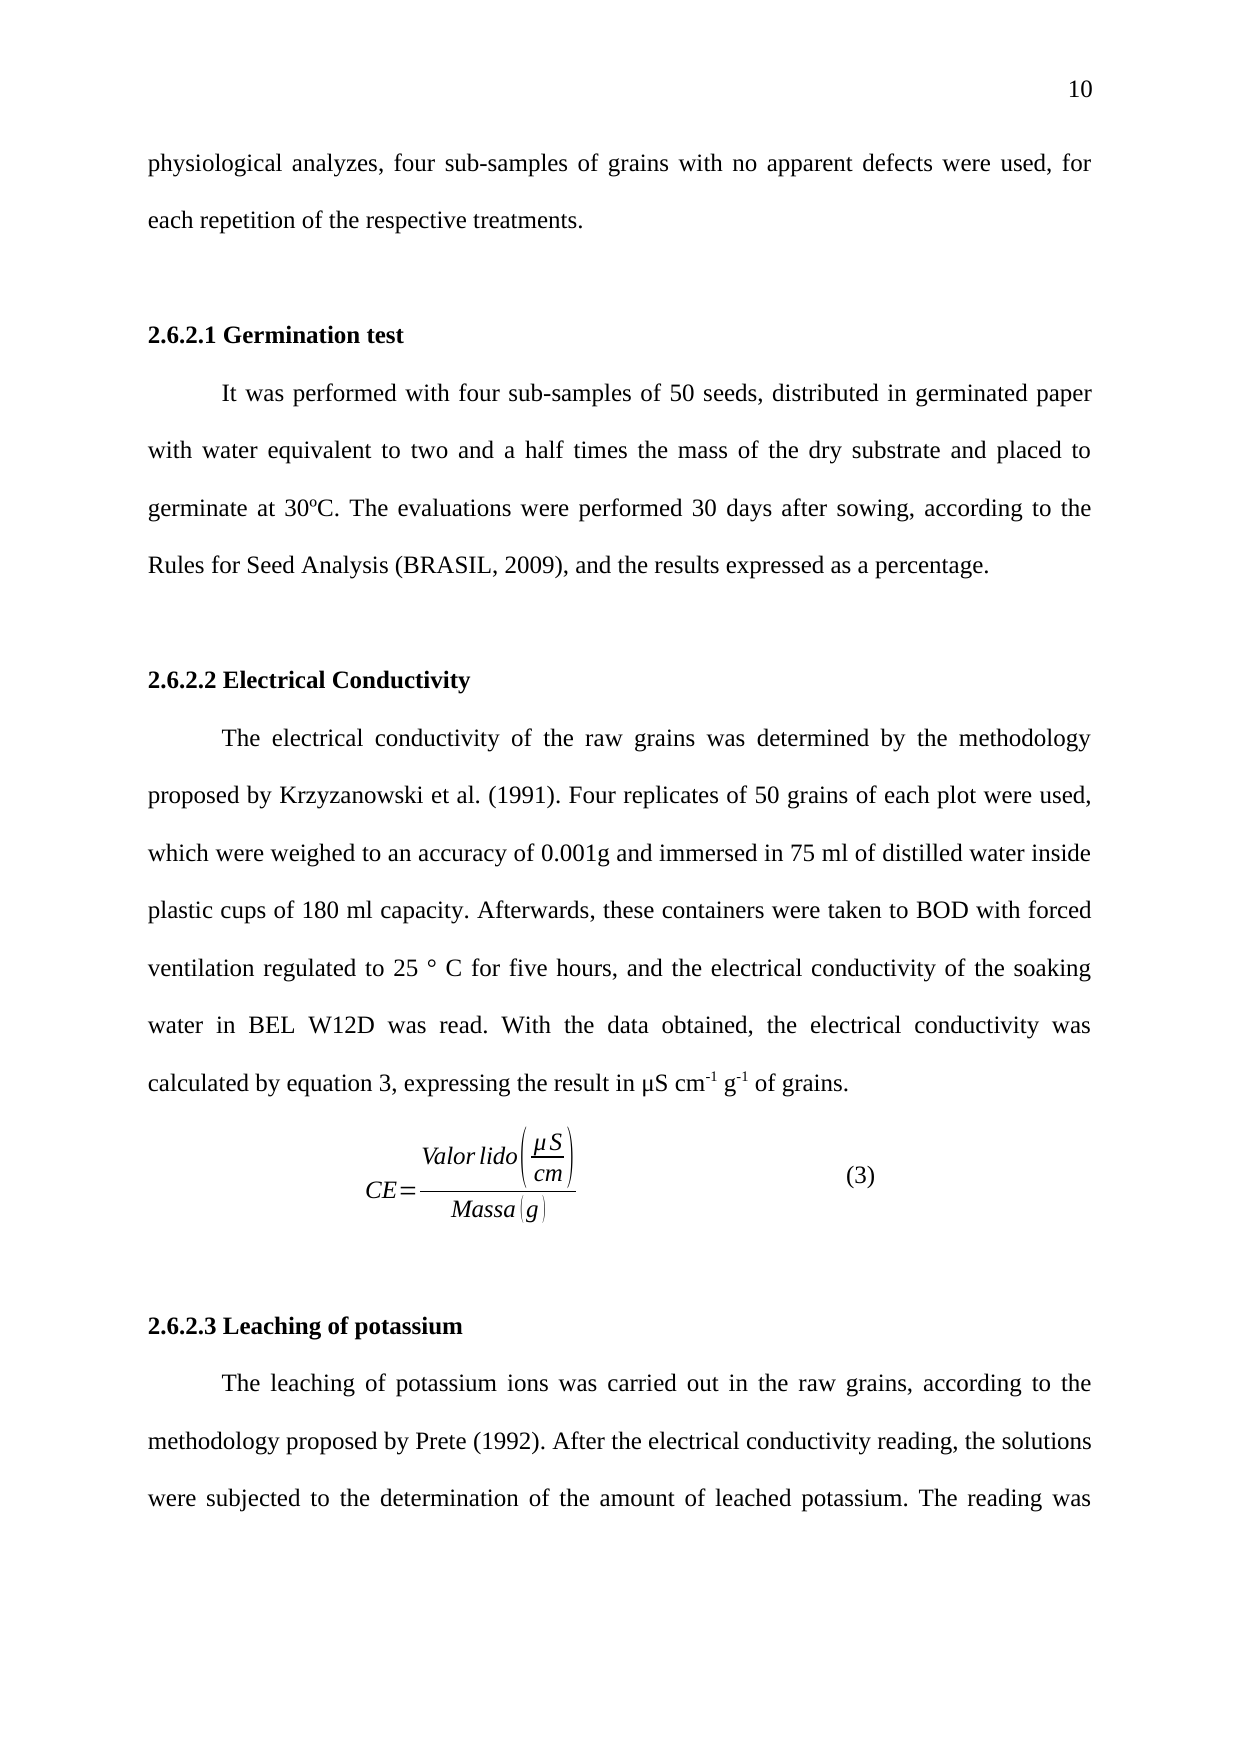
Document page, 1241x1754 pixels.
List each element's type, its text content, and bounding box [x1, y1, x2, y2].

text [148, 1368, 1092, 1512]
text The electrical conductivity of the raw grains was determined by the methodology proposed by Krzyzanowski et al. (1991). Four replicates of 50 grains of each plot were used, which were weighed to an accuracy of 0.001g and immersed in 75 ml of distilled water inside plastic cups of 180 ml capacity. Afterwards, these containers were taken to BOD with forced ventilation regulated to 25 ° C for five hours, and the electrical conductivity of the soaking water in BEL W12D was read. With the data obtained, the electrical conductivity was calculated by equation 3, expressing the result in μS cm-1 g-1 of grains. [148, 723, 1092, 1096]
text (3) [148, 1125, 1092, 1224]
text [148, 148, 1092, 234]
text It was performed with four sub-samples of 50 seeds, distributed in germinated paper with water equivalent to two and a half times the mass of the dry substrate and placed to germinate at 30ºC. The evaluations were performed 30 days after sowing, according to the Rules for Seed Analysis (BRASIL, 2009), and the results expressed as a percentage. [148, 378, 1092, 579]
text 2.6.2.3 Leaching of potassium [148, 1311, 1092, 1339]
text 2.6.2.1 Germination test [148, 320, 1092, 349]
text 2.6.2.2 Electrical Conductivity [148, 665, 1092, 694]
